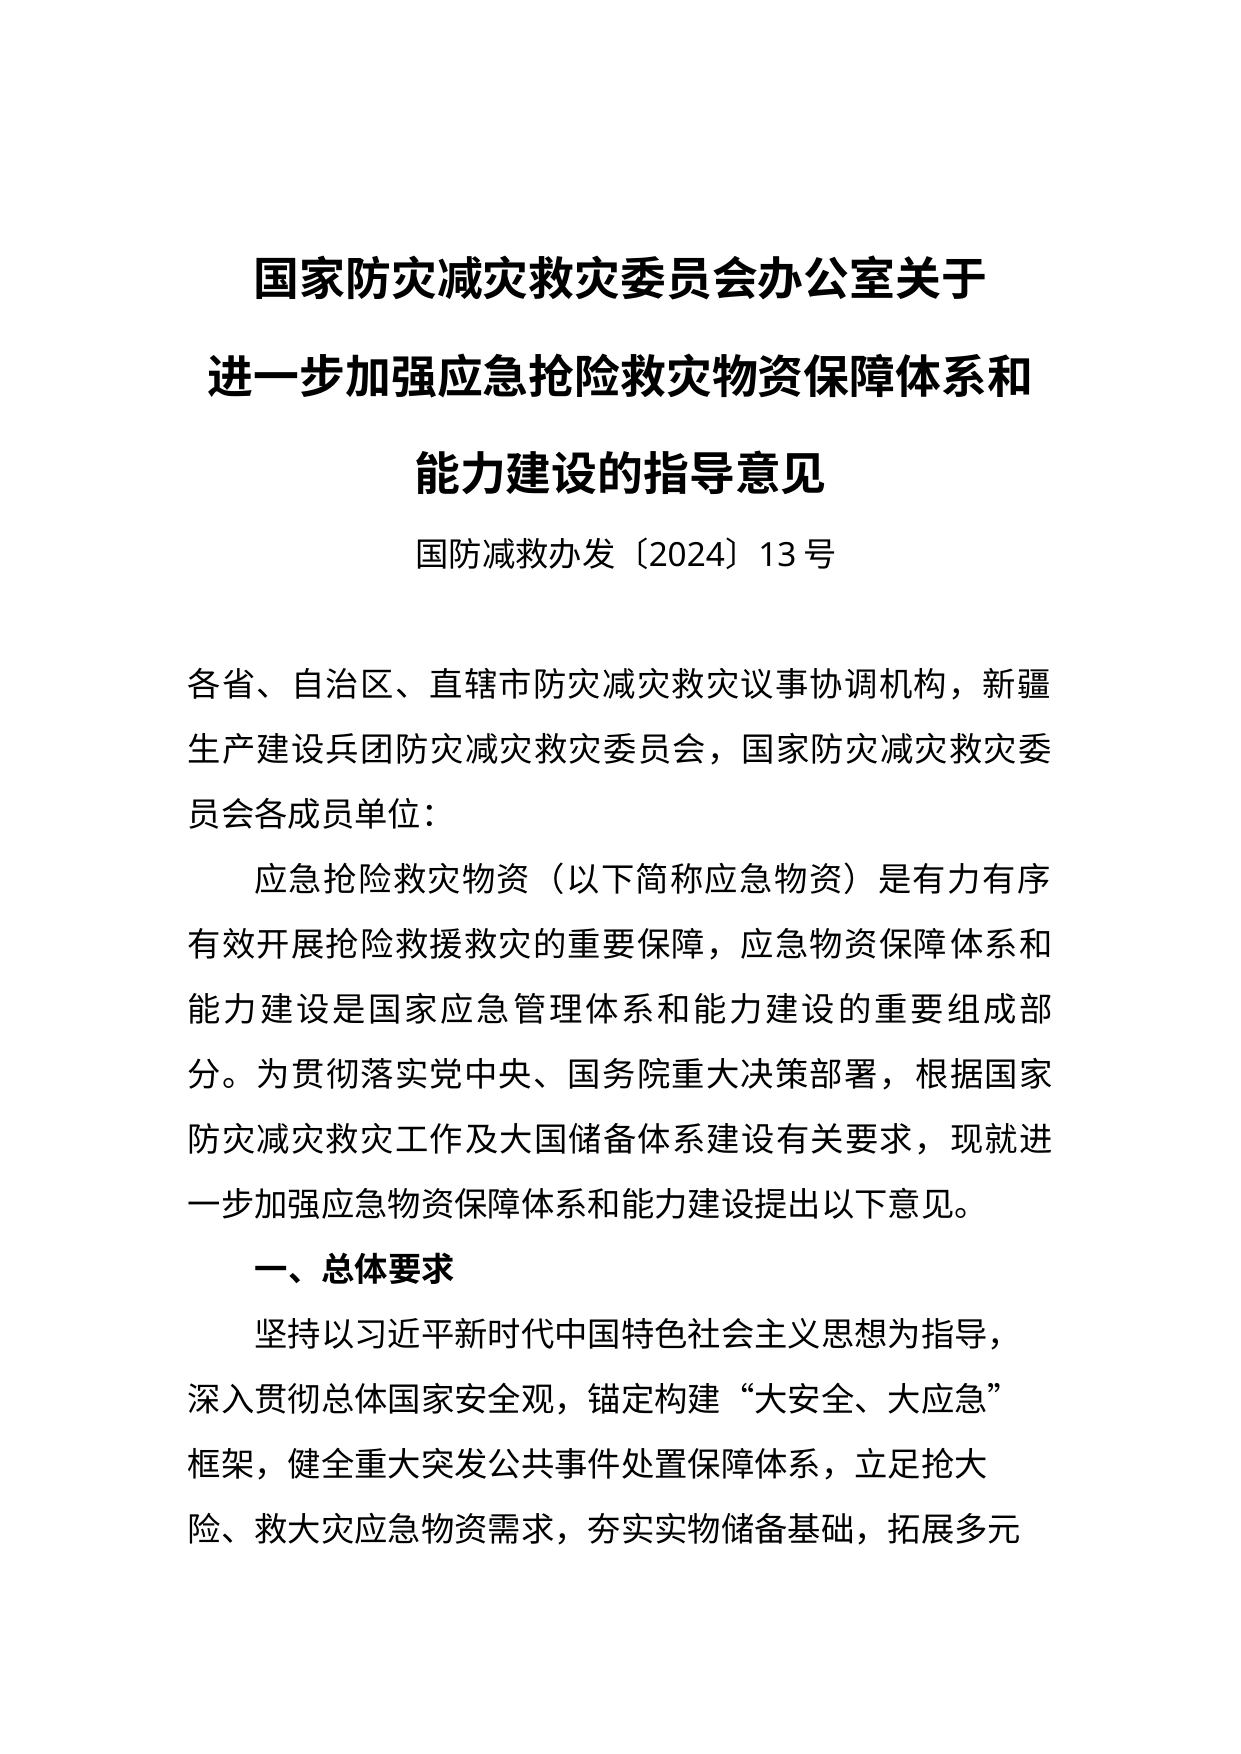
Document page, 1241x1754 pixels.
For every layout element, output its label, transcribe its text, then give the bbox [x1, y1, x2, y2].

text 国家防灾减灾救灾委员会办公室关于 进一步加强应急抢险救灾物资保障体系和 [187, 227, 1053, 422]
text 各省、自治区、直辖市防灾减灾救灾议事协调机构，新疆生产建设兵团防灾减灾救灾委员会，国家防灾减灾救灾委员会各成员单位： [187, 649, 1053, 844]
text 应急抢险救灾物资（以下简称应急物资）是有力有序有效开展抢险救援救灾的重要保障，应急物资保障体系和能力建设是国家应急管理体系和能力建设的重要组成部分。为贯彻落实党中央、国务院重大决策部署，根据国家防灾减灾救灾工作及大国储备体系建设有关要求，现就进一步加强应急物资保障体系和能力建设提出以下意见。 [187, 844, 1053, 1234]
text 国防减救办发〔2024〕13号 [198, 519, 1053, 584]
text 能力建设的指导意见 [187, 422, 1053, 519]
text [187, 1299, 1053, 1559]
text 一、总体要求 [187, 1234, 1053, 1299]
